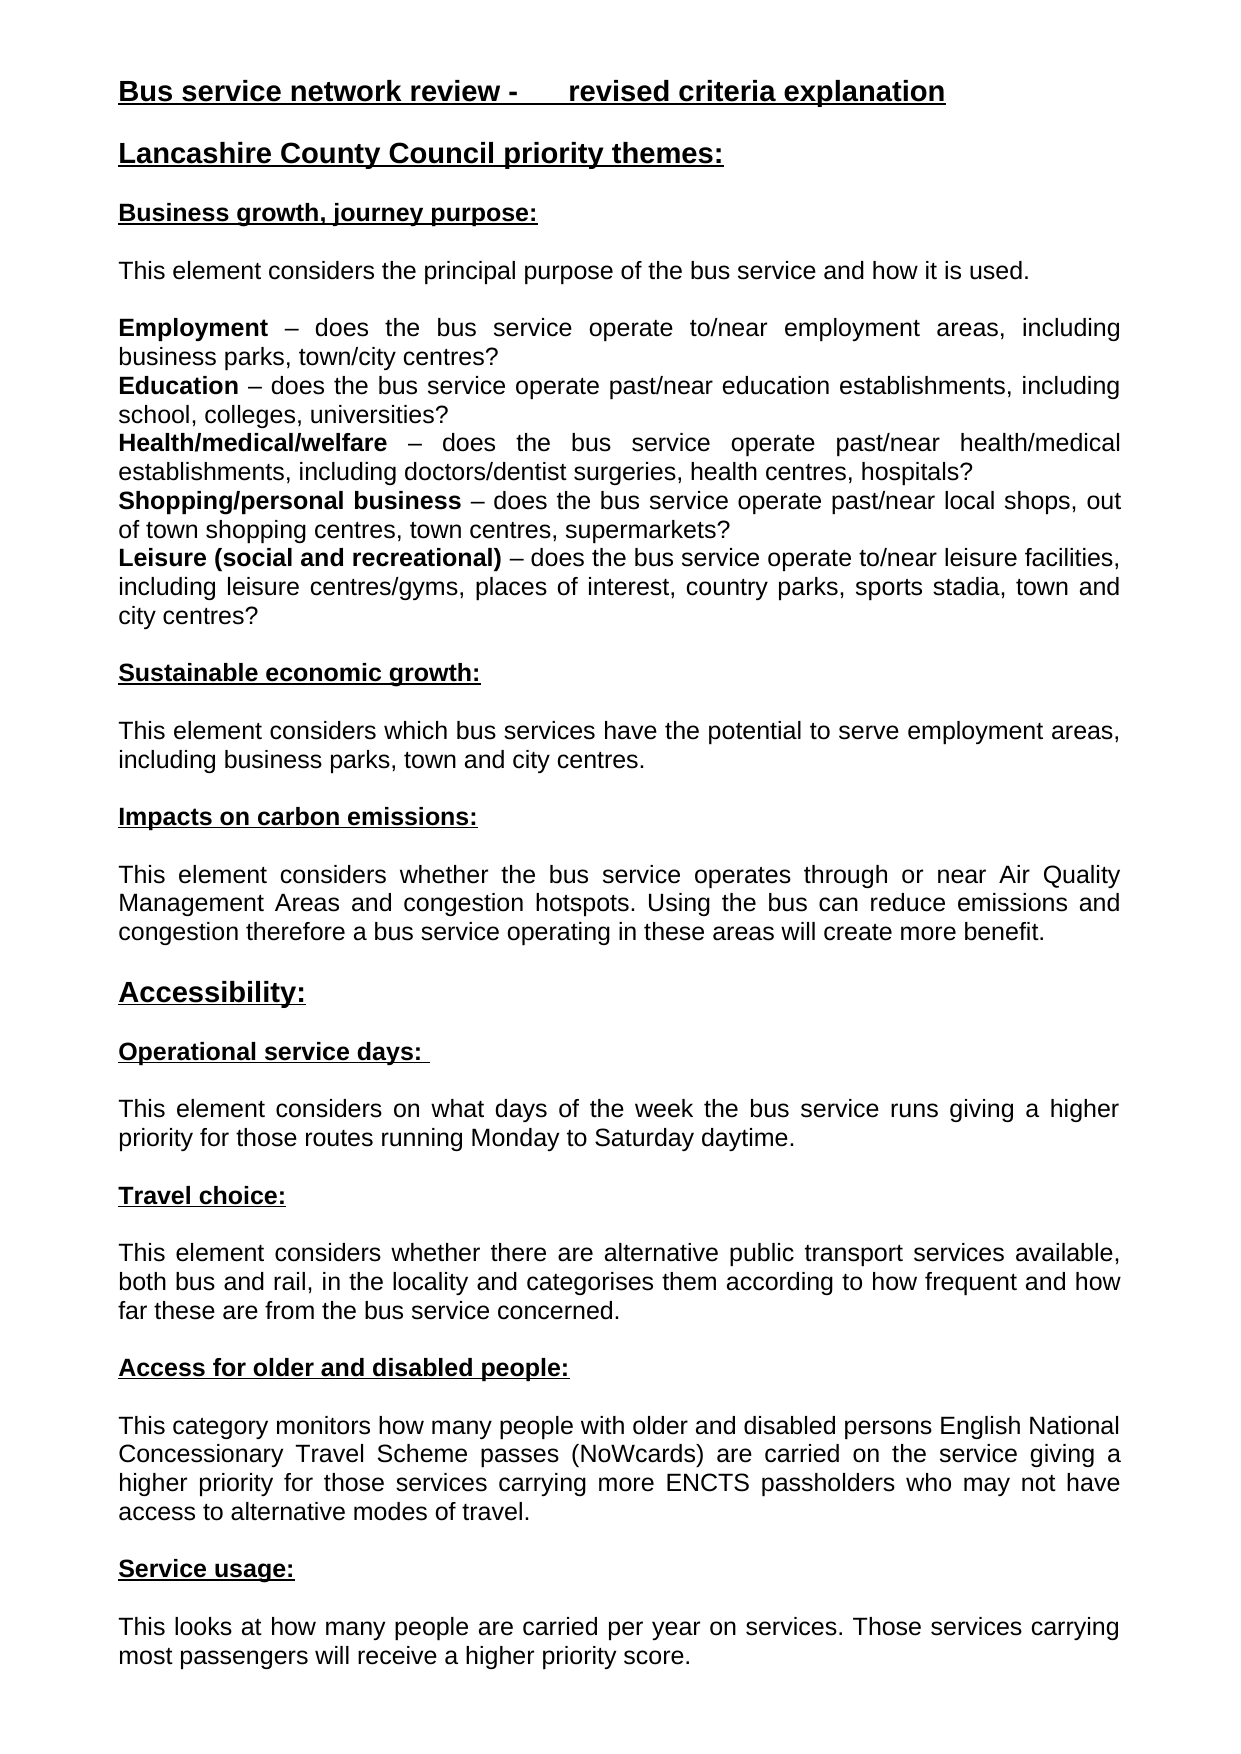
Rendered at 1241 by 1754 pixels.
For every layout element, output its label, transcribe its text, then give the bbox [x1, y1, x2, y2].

text Access for older and disabled people: [118, 1353, 1122, 1382]
text This element considers on what days of the week the bus service runs giving a higher priority for those routes running Monday to Saturday daytime. [118, 1094, 1122, 1152]
text Leisure (social and recreational) – does the bus service operate to/near leisure facilities, including leisure centres/gyms, places of interest, country parks, sports stadia, town and city centres? [118, 543, 1122, 630]
text This element considers whether the bus service operates through or near Air Quality Management Areas and congestion hotspots. Using the bus can reduce emissions and congestion therefore a bus service operating in these areas will create more benefit. [118, 860, 1122, 946]
text This element considers whether there are alternative public transport services available, both bus and rail, in the locality and categorises them according to how frequent and how far these are from the bus service concerned. [118, 1238, 1122, 1324]
text Lancashire County Council priority themes: [118, 136, 1122, 170]
text Operational service days: [118, 1037, 1122, 1066]
text Bus service network review - revised criteria explanation [118, 74, 1122, 107]
text Employment – does the bus service operate to/near employment areas, including business parks, town/city centres? [118, 313, 1122, 371]
text This element considers the principal purpose of the bus service and how it is used. [118, 256, 1122, 285]
text Travel choice: [118, 1181, 1122, 1209]
text Health/medical/welfare – does the bus service operate past/near health/medical establishments, including doctors/dentist surgeries, health centres, hospitals? [118, 428, 1122, 486]
text Business growth, journey purpose: [118, 198, 1122, 227]
text Shopping/personal business – does the bus service operate past/near local shops, out of town shopping centres, town centres, supermarkets? [118, 486, 1122, 543]
text Impacts on carbon emissions: [118, 802, 1122, 831]
text This category monitors how many people with older and disabled persons English National Concessionary Travel Scheme passes (NoWcards) are carried on the service giving a higher priority for those services carrying more ENCTS passholders who may not have access to alternative modes of travel. [118, 1411, 1122, 1526]
text This element considers which bus services have the potential to serve employment areas, including business parks, town and city centres. [118, 716, 1122, 773]
text Service usage: [118, 1554, 1122, 1583]
text This looks at how many people are carried per year on services. Those services carrying most passengers will receive a higher priority score. [118, 1612, 1122, 1669]
text Sustainable economic growth: [118, 658, 1122, 687]
text Accessibility: [118, 975, 1122, 1008]
text Education – does the bus service operate past/near education establishments, including school, colleges, universities? [118, 371, 1122, 428]
